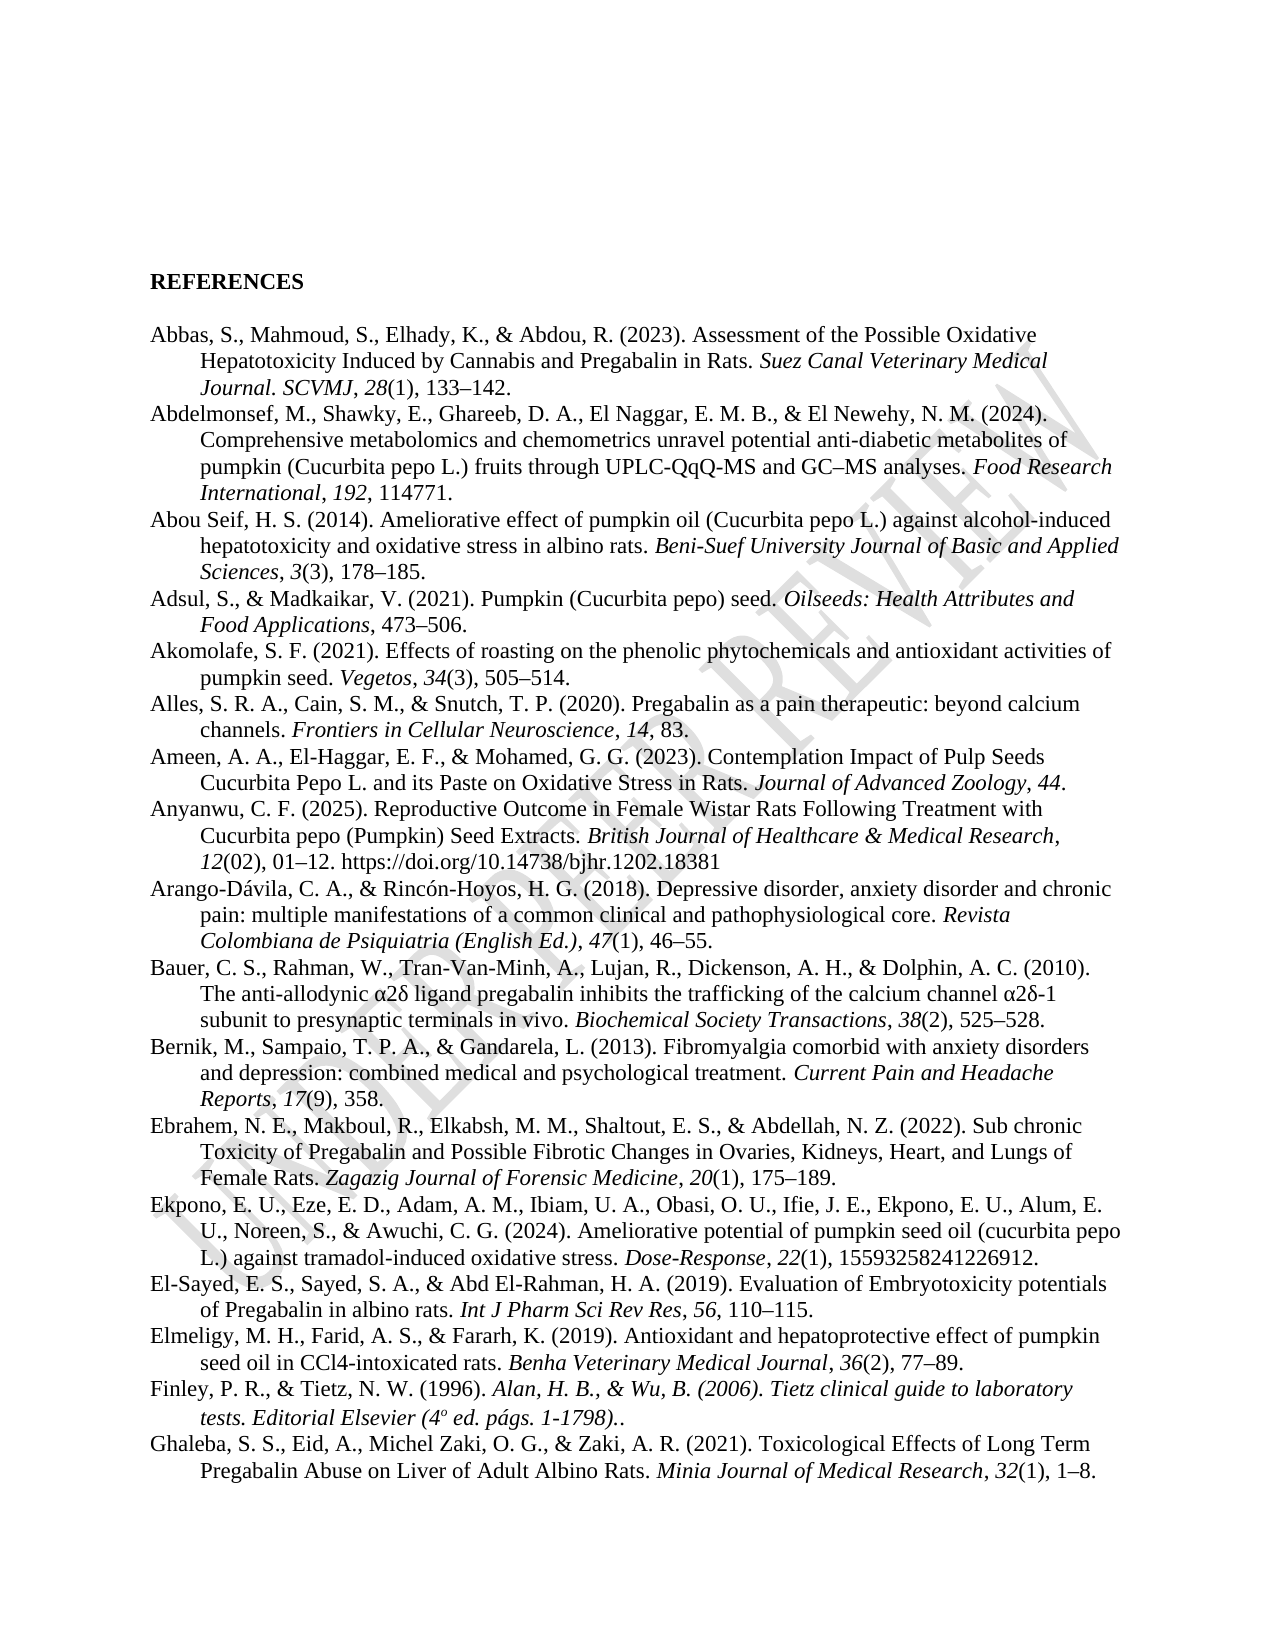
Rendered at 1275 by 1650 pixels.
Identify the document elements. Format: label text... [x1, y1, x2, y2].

text REFERENCES [150, 268, 1125, 295]
text Adsul, S., & Madkaikar, V. (2021). Pumpkin (Cucurbita pepo) seed. Oilseeds: Health Attributes and Food Applications, 473–506. [150, 585, 1125, 637]
text Ameen, A. A., El-Haggar, E. F., & Mohamed, G. G. (2023). Contemplation Impact of Pulp Seeds Cucurbita Pepo L. and its Paste on Oxidative Stress in Rats. Journal of Advanced Zoology, 44. [150, 743, 1125, 796]
text Bernik, M., Sampaio, T. P. A., & Gandarela, L. (2013). Fibromyalgia comorbid with anxiety disorders and depression: combined medical and psychological treatment. Current Pain and Headache Reports, 17(9), 358. [150, 1033, 1125, 1112]
text Akomolafe, S. F. (2021). Effects of roasting on the phenolic phytochemicals and antioxidant activities of pumpkin seed. Vegetos, 34(3), 505–514. [150, 637, 1125, 690]
text Abou Seif, H. S. (2014). Ameliorative effect of pumpkin oil (Cucurbita pepo L.) against alcohol-induced hepatotoxicity and oxidative stress in albino rats. Beni-Suef University Journal of Basic and Applied Sciences, 3(3), 178–185. [150, 506, 1125, 585]
text Abbas, S., Mahmoud, S., Elhady, K., & Abdou, R. (2023). Assessment of the Possible Oxidative Hepatotoxicity Induced by Cannabis and Pregabalin in Rats. Suez Canal Veterinary Medical Journal. SCVMJ, 28(1), 133–142. [150, 321, 1125, 400]
text Abdelmonsef, M., Shawky, E., Ghareeb, D. A., El Naggar, E. M. B., & El Newehy, N. M. (2024). Comprehensive metabolomics and chemometrics unravel potential anti-diabetic metabolites of pumpkin (Cucurbita pepo L.) fruits through UPLC-QqQ-MS and GC–MS analyses. Food Research International, 192, 114771. [150, 400, 1125, 506]
text El-Sayed, E. S., Sayed, S. A., & Abd El-Rahman, H. A. (2019). Evaluation of Embryotoxicity potentials of Pregabalin in albino rats. Int J Pharm Sci Rev Res, 56, 110–115. [150, 1270, 1125, 1323]
text Alles, S. R. A., Cain, S. M., & Snutch, T. P. (2020). Pregabalin as a pain therapeutic: beyond calcium channels. Frontiers in Cellular Neuroscience, 14, 83. [150, 690, 1125, 743]
text Finley, P. R., & Tietz, N. W. (1996). Alan, H. B., & Wu, B. (2006). Tietz clinical guide to laboratory tests. Editorial Elsevier (4o ed. págs. 1-1798).‏. [150, 1375, 1125, 1430]
text Bauer, C. S., Rahman, W., Tran-Van-Minh, A., Lujan, R., Dickenson, A. H., & Dolphin, A. C. (2010). The anti-allodynic α2δ ligand pregabalin inhibits the trafficking of the calcium channel α2δ-1 subunit to presynaptic terminals in vivo. Biochemical Society Transactions, 38(2), 525–528. [150, 954, 1125, 1033]
text Anyanwu, C. F. (2025). Reproductive Outcome in Female Wistar Rats Following Treatment with Cucurbita pepo (Pumpkin) Seed Extracts. British Journal of Healthcare & Medical Research, 12(02), 01–12. https://doi.org/10.14738/bjhr.1202.18381 [150, 796, 1125, 874]
text Arango-Dávila, C. A., & Rincón-Hoyos, H. G. (2018). Depressive disorder, anxiety disorder and chronic pain: multiple manifestations of a common clinical and pathophysiological core. Revista Colombiana de Psiquiatria (English Ed.), 47(1), 46–55. [150, 874, 1125, 954]
text Elmeligy, M. H., Farid, A. S., & Fararh, K. (2019). Antioxidant and hepatoprotective effect of pumpkin seed oil in CCl4-intoxicated rats. Benha Veterinary Medical Journal, 36(2), 77–89. [150, 1323, 1125, 1375]
text Ekpono, E. U., Eze, E. D., Adam, A. M., Ibiam, U. A., Obasi, O. U., Ifie, J. E., Ekpono, E. U., Alum, E. U., Noreen, S., & Awuchi, C. G. (2024). Ameliorative potential of pumpkin seed oil (cucurbita pepo L.) against tramadol-induced oxidative stress. Dose-Response, 22(1), 15593258241226912. [150, 1191, 1125, 1270]
text Ebrahem, N. E., Makboul, R., Elkabsh, M. M., Shaltout, E. S., & Abdellah, N. Z. (2022). Sub chronic Toxicity of Pregabalin and Possible Fibrotic Changes in Ovaries, Kidneys, Heart, and Lungs of Female Rats. Zagazig Journal of Forensic Medicine, 20(1), 175–189. [150, 1112, 1125, 1191]
text Ghaleba, S. S., Eid, A., Michel Zaki, O. G., & Zaki, A. R. (2021). Toxicological Effects of Long Term Pregabalin Abuse on Liver of Adult Albino Rats. Minia Journal of Medical Research, 32(1), 1–8. [150, 1430, 1125, 1483]
